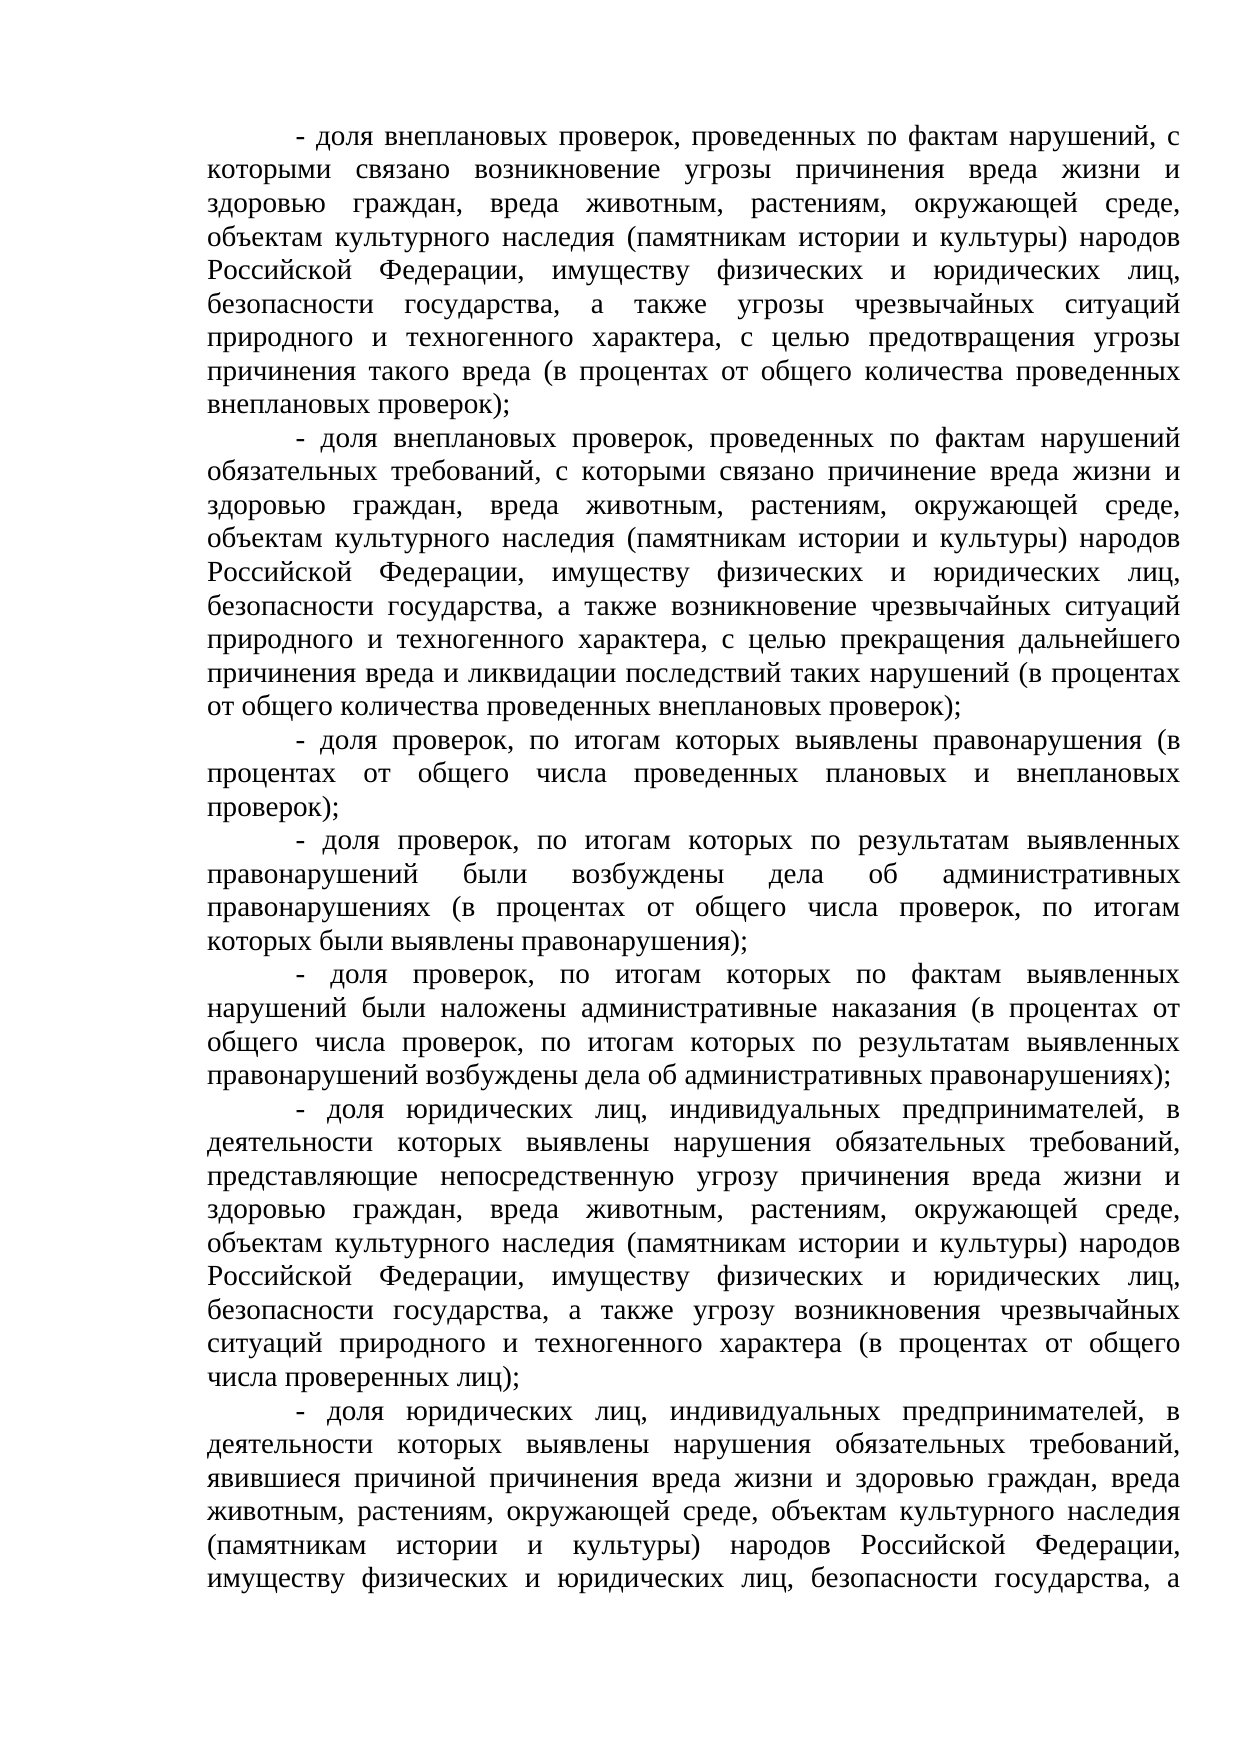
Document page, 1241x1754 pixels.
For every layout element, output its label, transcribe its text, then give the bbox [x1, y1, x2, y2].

text - доля юридических лиц, индивидуальных предпринимателей, в деятельности которых выявлены нарушения обязательных требований, представляющие непосредственную угрозу причинения вреда жизни и здоровью граждан, вреда животным, растениям, окружающей среде, объектам культурного наследия (памятникам истории и культуры) народов Российской Федерации, имуществу физических и юридических лиц, безопасности государства, а также угрозу возникновения чрезвычайных ситуаций природного и техногенного характера (в процентах от общего числа проверенных лиц); [207, 1091, 1181, 1393]
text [207, 1393, 1181, 1594]
text - доля проверок, по итогам которых по результатам выявленных правонарушений были возбуждены дела об административных правонарушениях (в процентах от общего числа проверок, по итогам которых были выявлены правонарушения); [207, 822, 1181, 957]
text - доля проверок, по итогам которых выявлены правонарушения (в процентах от общего числа проведенных плановых и внеплановых проверок); [207, 722, 1181, 822]
text - доля проверок, по итогам которых по фактам выявленных нарушений были наложены административные наказания (в процентах от общего числа проверок, по итогам которых по результатам выявленных правонарушений возбуждены дела об административных правонарушениях); [207, 957, 1181, 1091]
text - доля внеплановых проверок, проведенных по фактам нарушений, с которыми связано возникновение угрозы причинения вреда жизни и здоровью граждан, вреда животным, растениям, окружающей среде, объектам культурного наследия (памятникам истории и культуры) народов Российской Федерации, имуществу физических и юридических лиц, безопасности государства, а также угрозы чрезвычайных ситуаций природного и техногенного характера, с целью предотвращения угрозы причинения такого вреда (в процентах от общего количества проведенных внеплановых проверок); [207, 118, 1181, 420]
text - доля внеплановых проверок, проведенных по фактам нарушений обязательных требований, с которыми связано причинение вреда жизни и здоровью граждан, вреда животным, растениям, окружающей среде, объектам культурного наследия (памятникам истории и культуры) народов Российской Федерации, имуществу физических и юридических лиц, безопасности государства, а также возникновение чрезвычайных ситуаций природного и техногенного характера, с целью прекращения дальнейшего причинения вреда и ликвидации последствий таких нарушений (в процентах от общего количества проведенных внеплановых проверок); [207, 420, 1181, 722]
